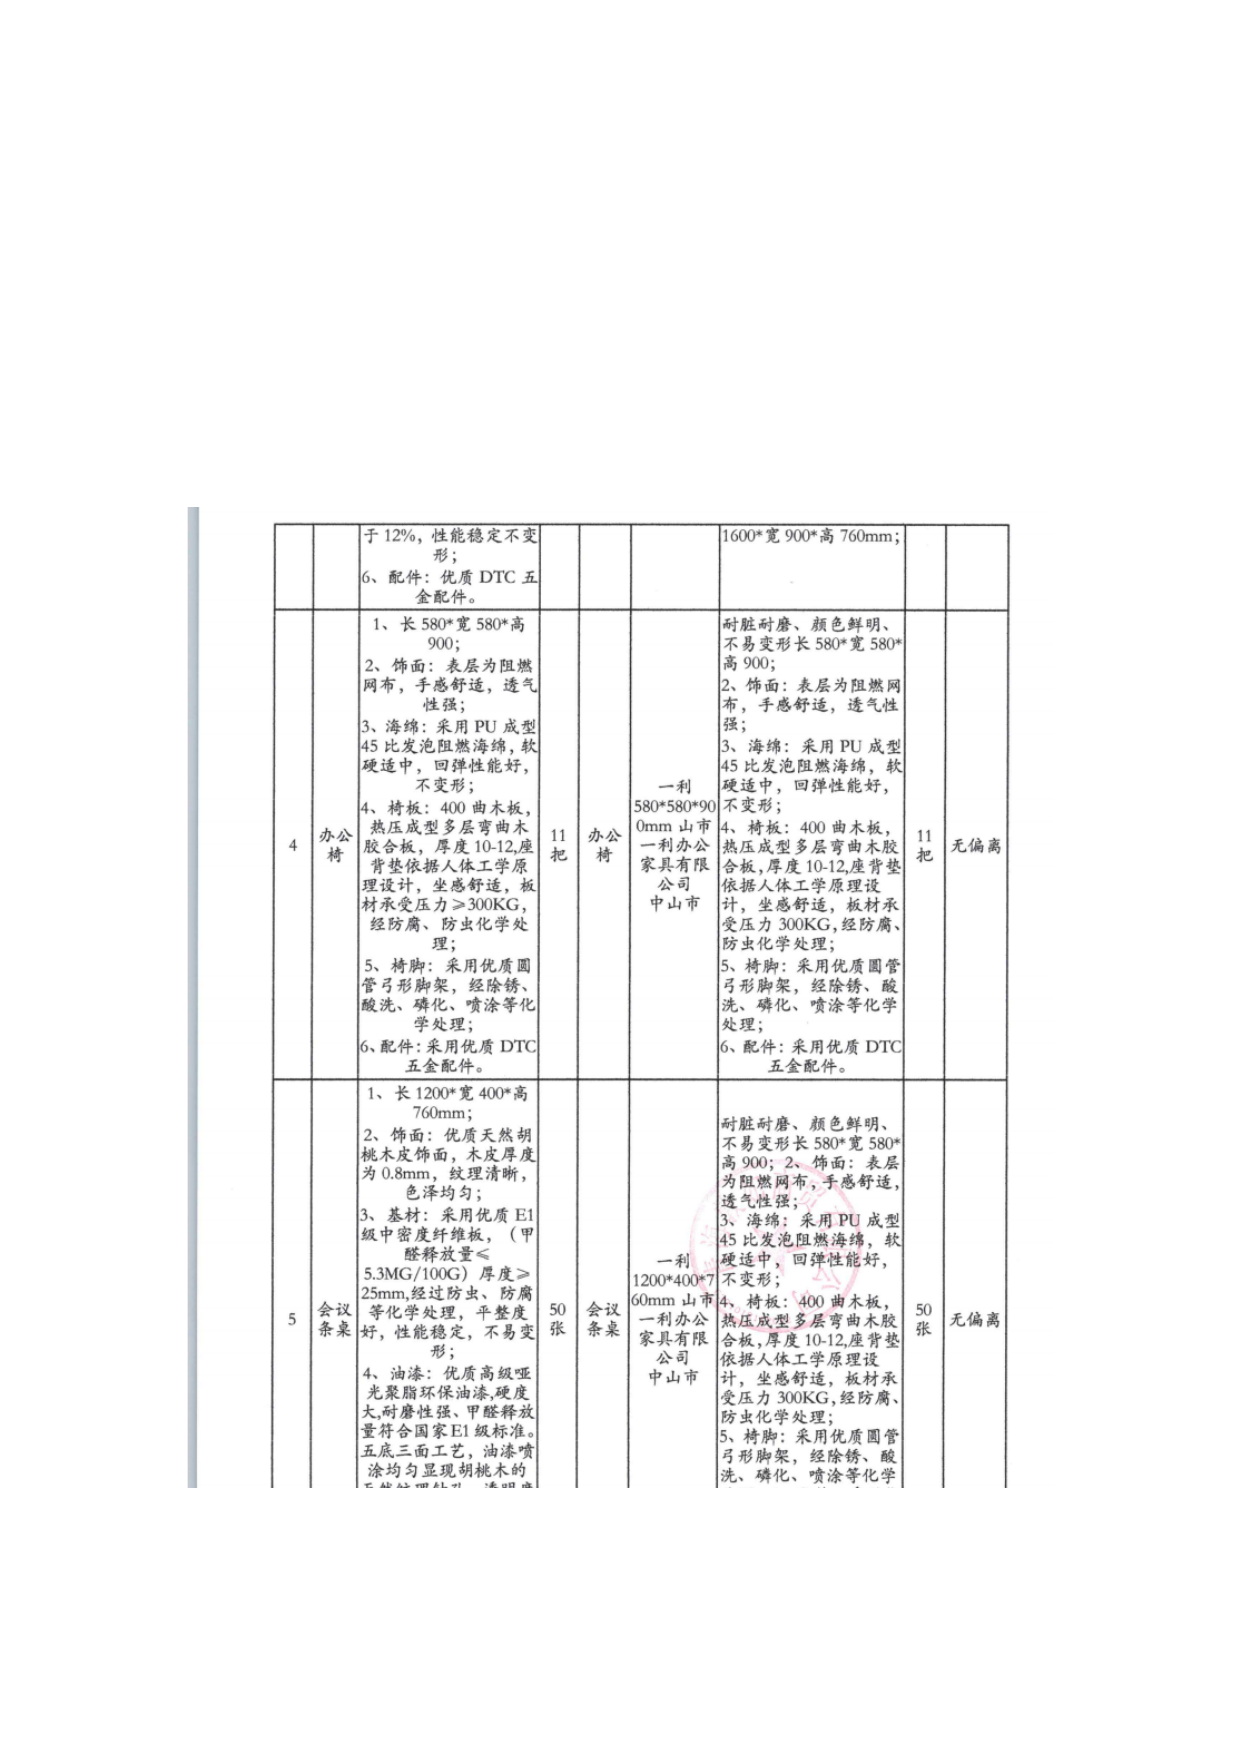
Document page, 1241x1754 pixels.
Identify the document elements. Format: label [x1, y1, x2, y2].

picture [187, 507, 1053, 1488]
